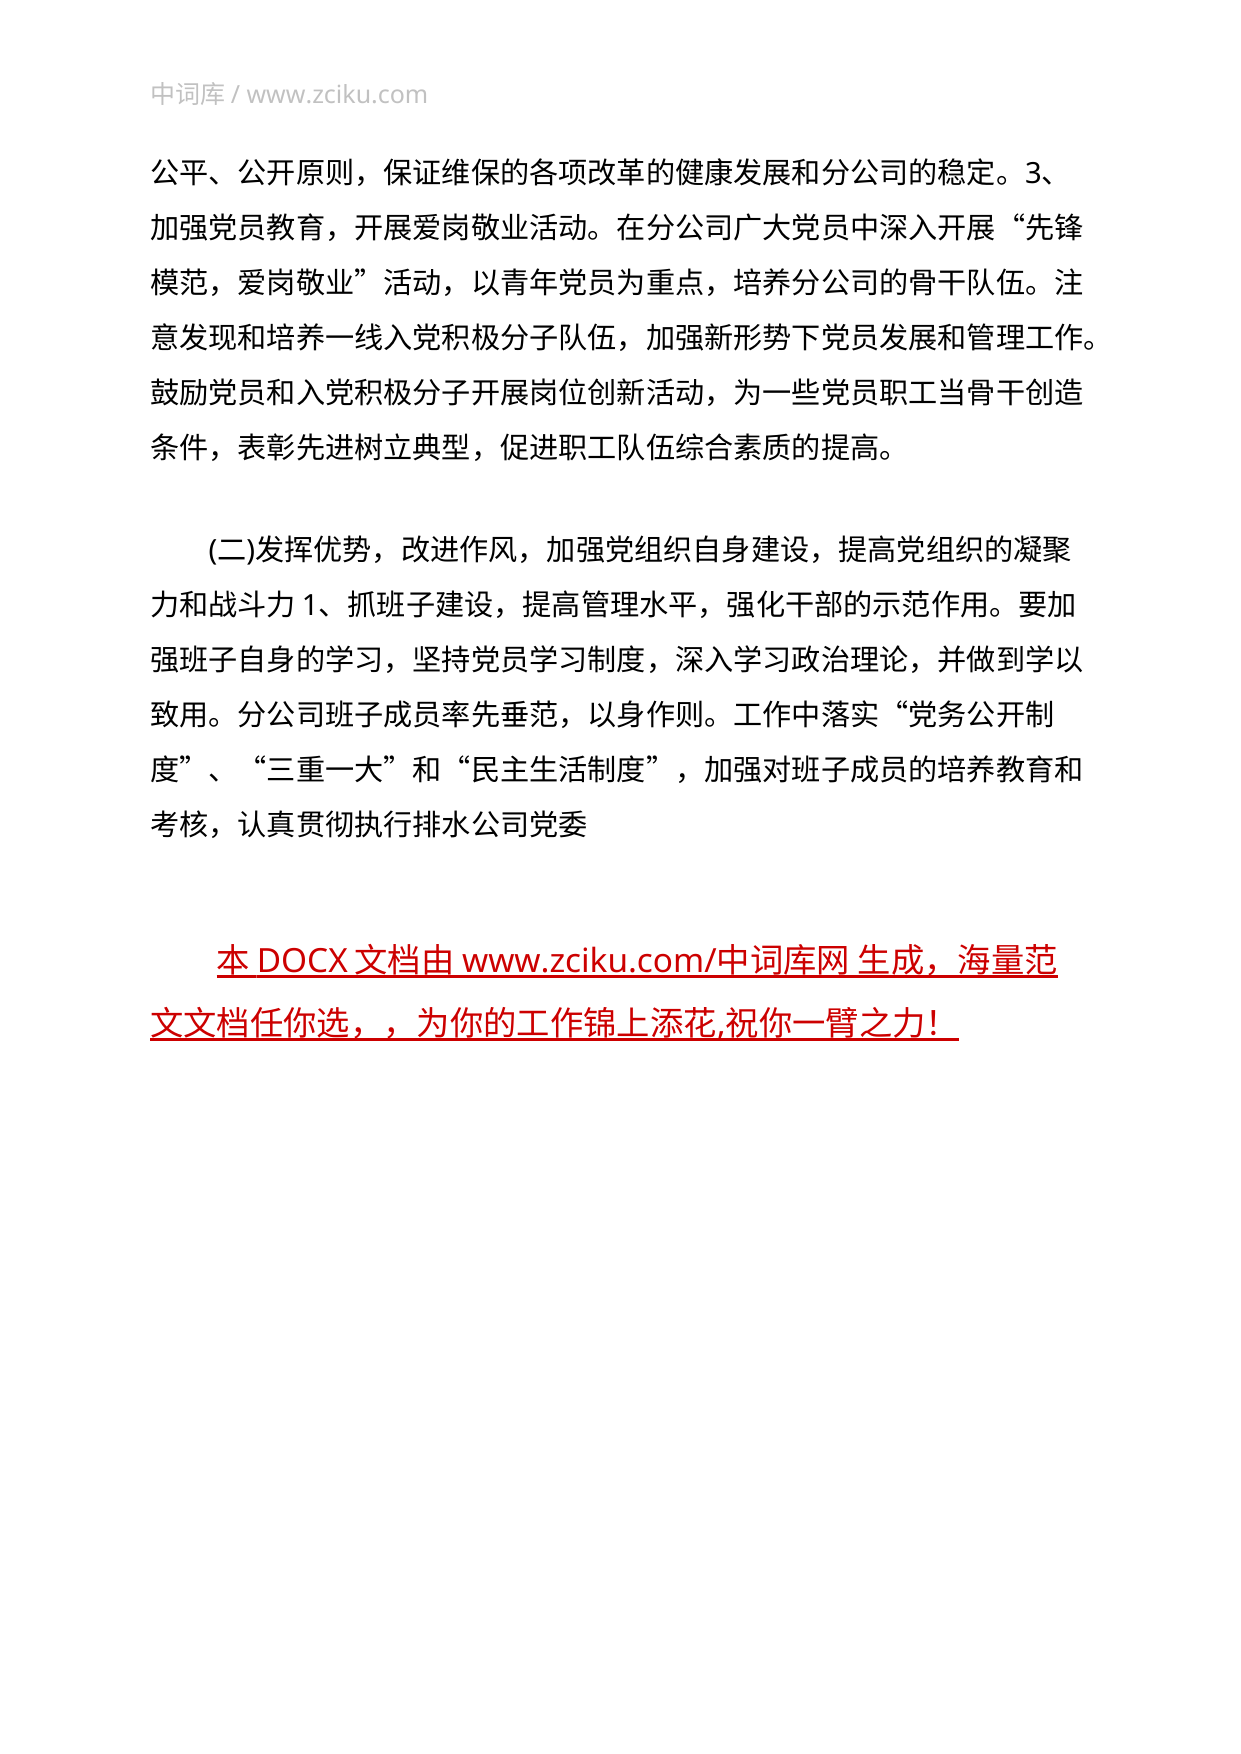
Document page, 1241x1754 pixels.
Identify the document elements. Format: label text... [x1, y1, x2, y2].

text 本DOCX文档由 www.zciku.com/中词库网 生成，海量范文文档任你选，，为你的工作锦上添花,祝你一臂之力！ [150, 934, 1090, 1045]
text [150, 150, 1090, 467]
text (二)发挥优势，改进作风，加强党组织自身建设，提高党组织的凝聚力和战斗力1、抓班子建设，提高管理水平，强化干部的示范作用。要加强班子自身的学习，坚持党员学习制度，深入学习政治理论，并做到学以致用。分公司班子成员率先垂范，以身作则。工作中落实“党务公开制度”、“三重一大”和“民主生活制度”，加强对班子成员的培养教育和考核，认真贯彻执行排水公司党委 [150, 526, 1090, 843]
